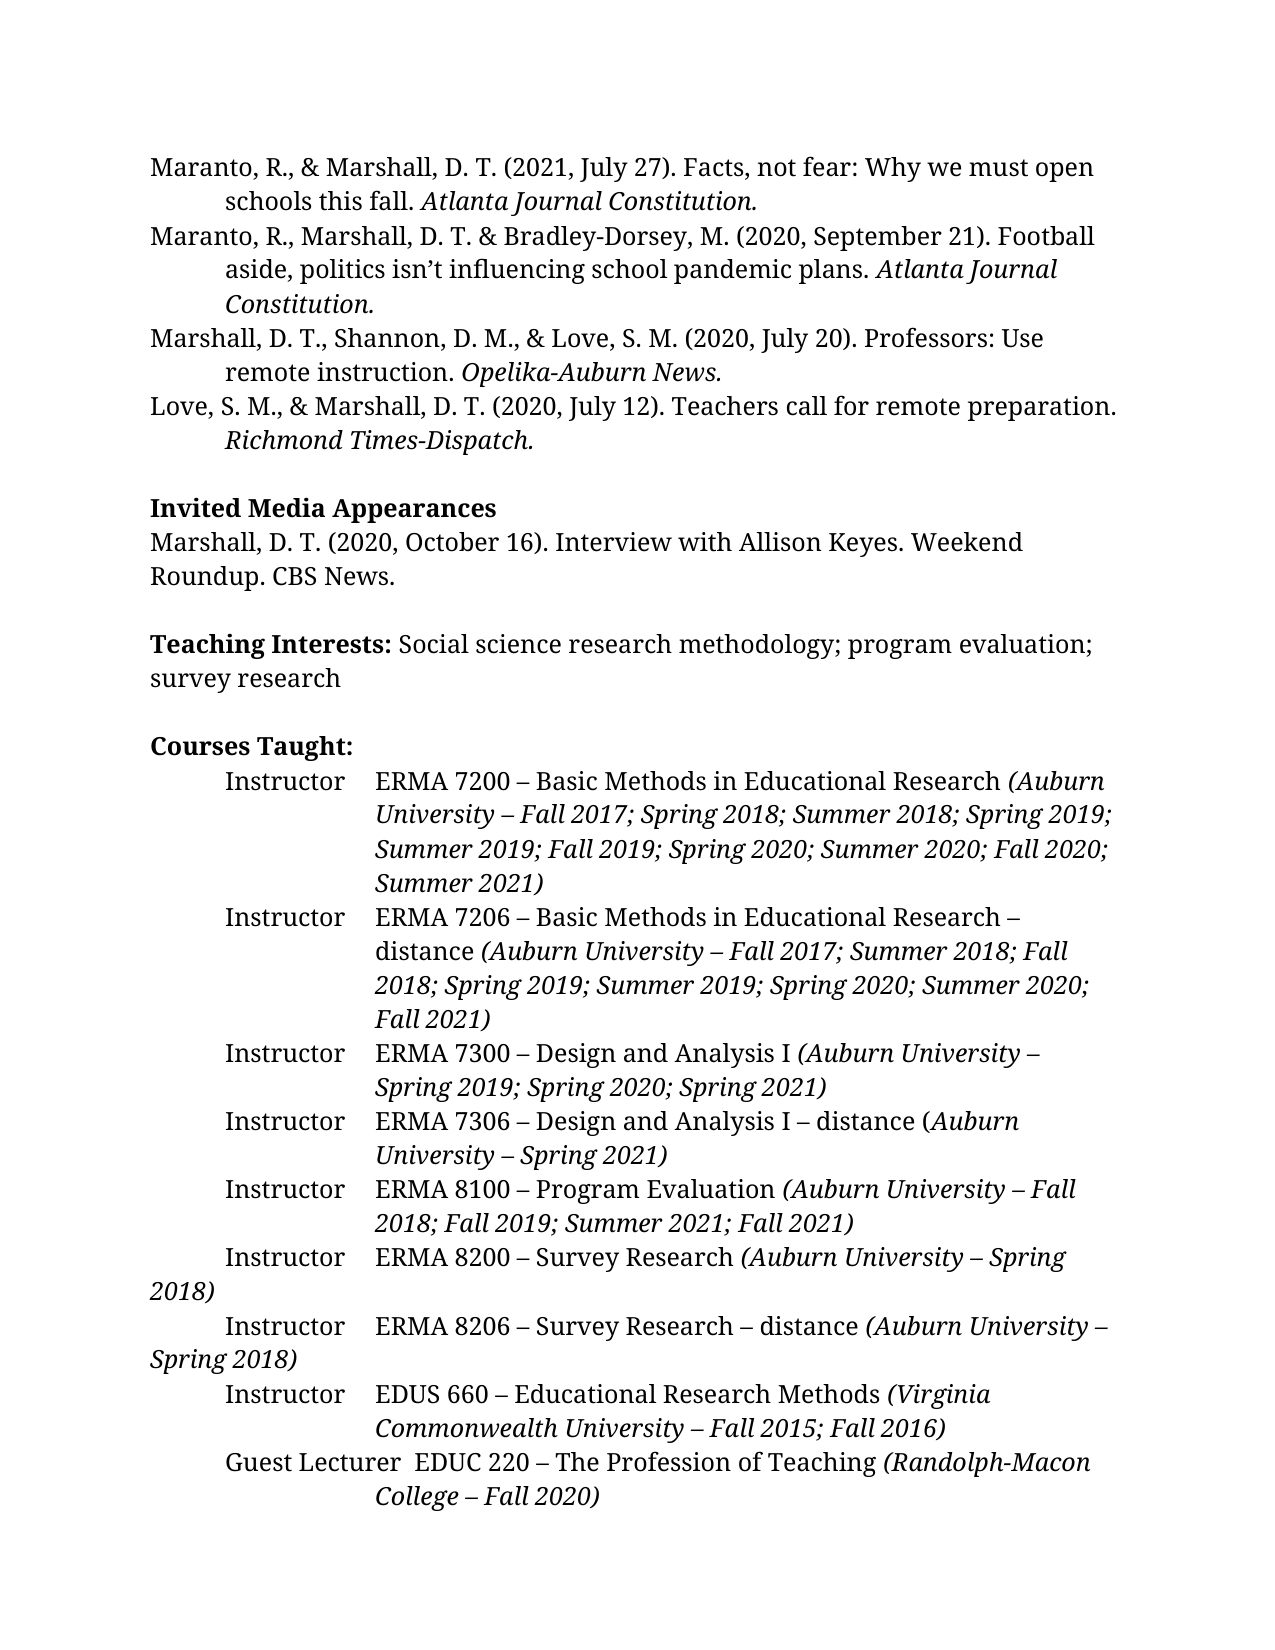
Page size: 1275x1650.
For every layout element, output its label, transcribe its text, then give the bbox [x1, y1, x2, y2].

text Invited Media Appearances [150, 491, 1125, 525]
text Instructor ERMA 8100 – Program Evaluation (Auburn University – Fall 2018; Fall 2019; Summer 2021; Fall 2021) [225, 1172, 1125, 1240]
text Maranto, R., & Marshall, D. T. (2021, July 27). Facts, not fear: Why we must open schools this fall. Atlanta Journal Constitution. [150, 150, 1125, 218]
text Marshall, D. T., Shannon, D. M., & Love, S. M. (2020, July 20). Professors: Use remote instruction. Opelika-Auburn News. [150, 320, 1125, 388]
text Instructor ERMA 7200 – Basic Methods in Educational Research (Auburn University – Fall 2017; Spring 2018; Summer 2018; Spring 2019; Summer 2019; Fall 2019; Spring 2020; Summer 2020; Fall 2020; Summer 2021) [225, 763, 1125, 899]
text Marshall, D. T. (2020, October 16). Interview with Allison Keyes. Weekend Roundup. CBS News. [150, 525, 1125, 593]
text Love, S. M., & Marshall, D. T. (2020, July 12). Teachers call for remote preparation. Richmond Times-Dispatch. [150, 388, 1125, 457]
text Instructor ERMA 7306 – Design and Analysis I – distance (Auburn University – Spring 2021) [225, 1104, 1125, 1172]
text Instructor ERMA 7300 – Design and Analysis I (Auburn University – Spring 2019; Spring 2020; Spring 2021) [225, 1036, 1125, 1104]
text Maranto, R., Marshall, D. T. & Bradley-Dorsey, M. (2020, September 21). Football aside, politics isn’t influencing school pandemic plans. Atlanta Journal Constitution. [150, 218, 1125, 320]
text Instructor EDUS 660 – Educational Research Methods (Virginia Commonwealth University – Fall 2015; Fall 2016) [225, 1376, 1125, 1444]
text Instructor ERMA 7206 – Basic Methods in Educational Research – distance (Auburn University – Fall 2017; Summer 2018; Fall 2018; Spring 2019; Summer 2019; Spring 2020; Summer 2020; Fall 2021) [225, 899, 1125, 1036]
text Guest Lecturer EDUC 220 – The Profession of Teaching (Randolph-Macon College – Fall 2020) [225, 1444, 1125, 1512]
text Courses Taught: [150, 729, 1125, 763]
text Instructor ERMA 8206 – Survey Research – distance (Auburn University – Spring 2018) [150, 1308, 1125, 1376]
text Teaching Interests: Social science research methodology; program evaluation; survey research [150, 627, 1125, 695]
text Instructor ERMA 8200 – Survey Research (Auburn University – Spring 2018) [150, 1240, 1125, 1308]
